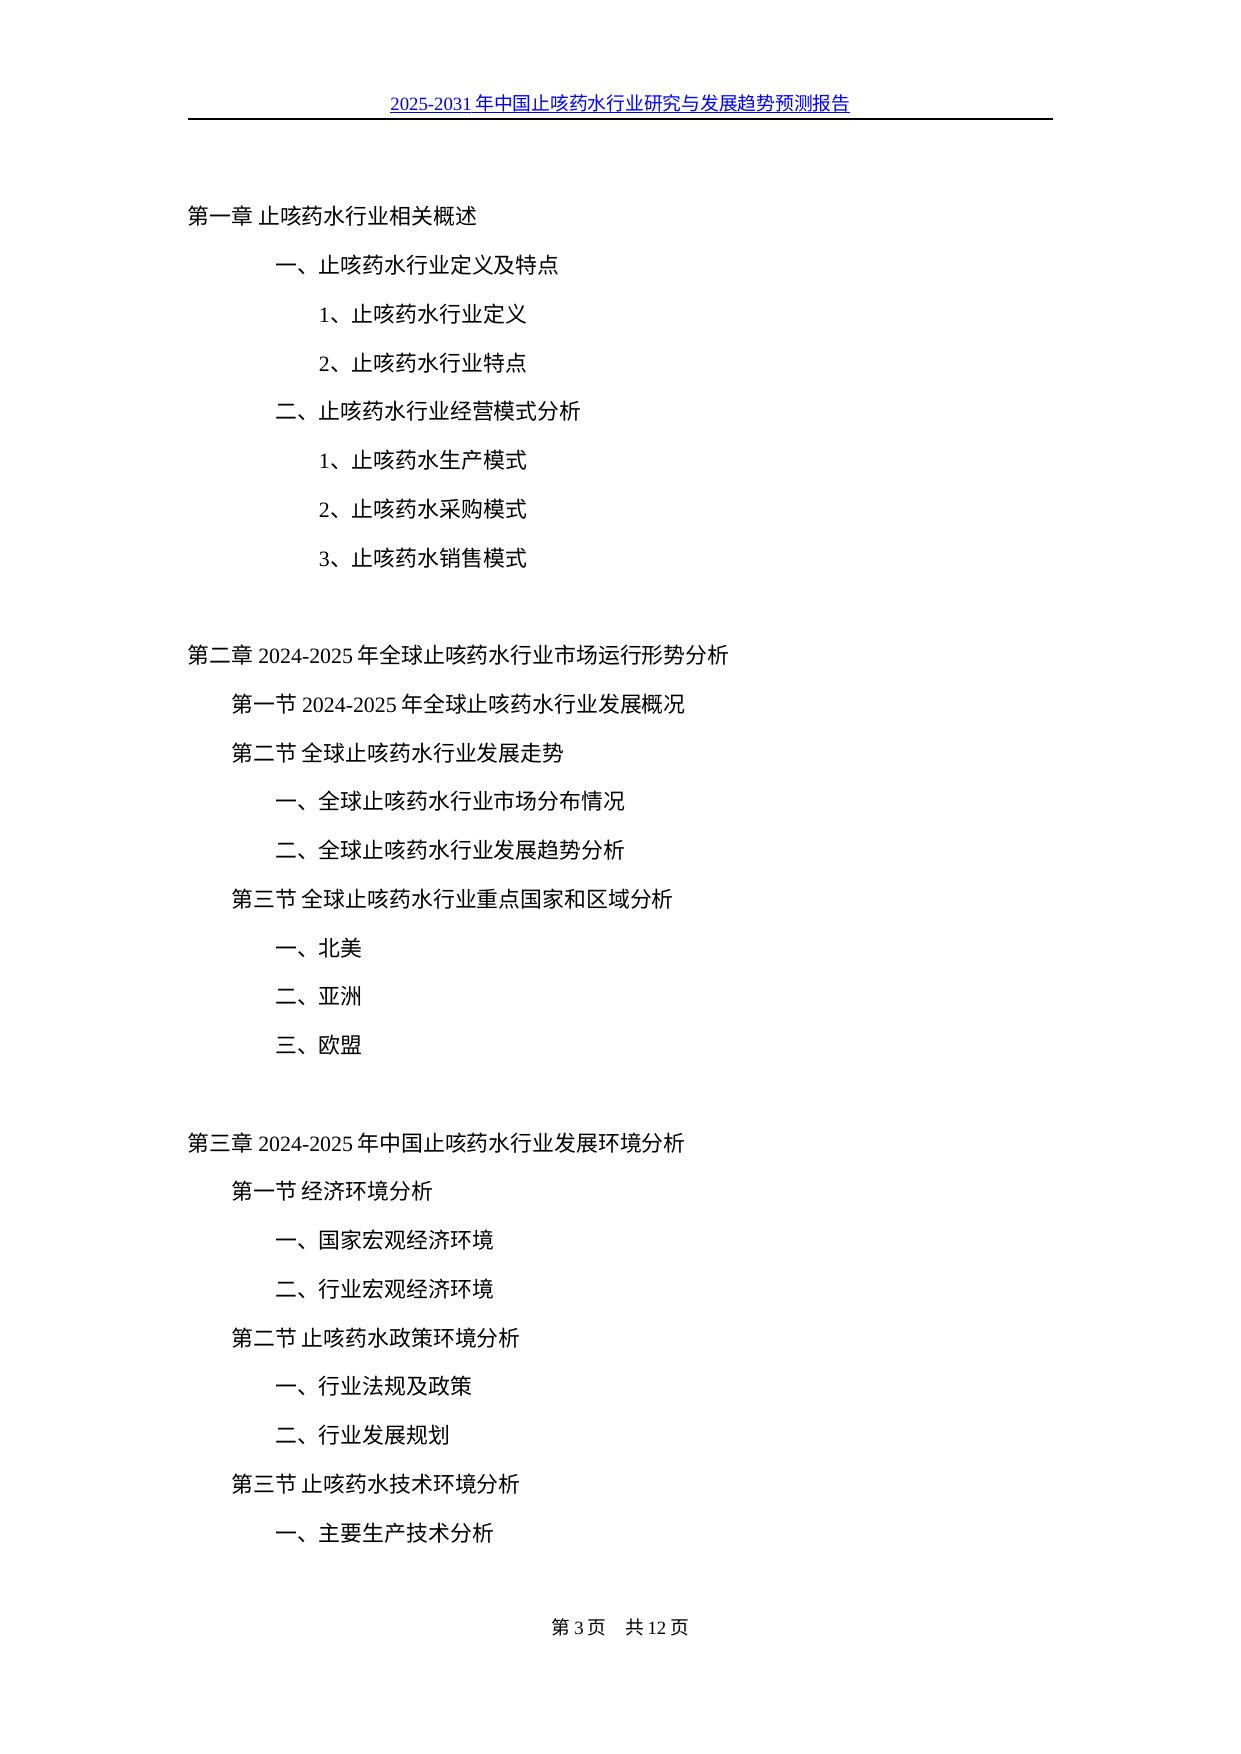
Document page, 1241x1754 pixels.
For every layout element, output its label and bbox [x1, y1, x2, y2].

text [187, 150, 1053, 1548]
